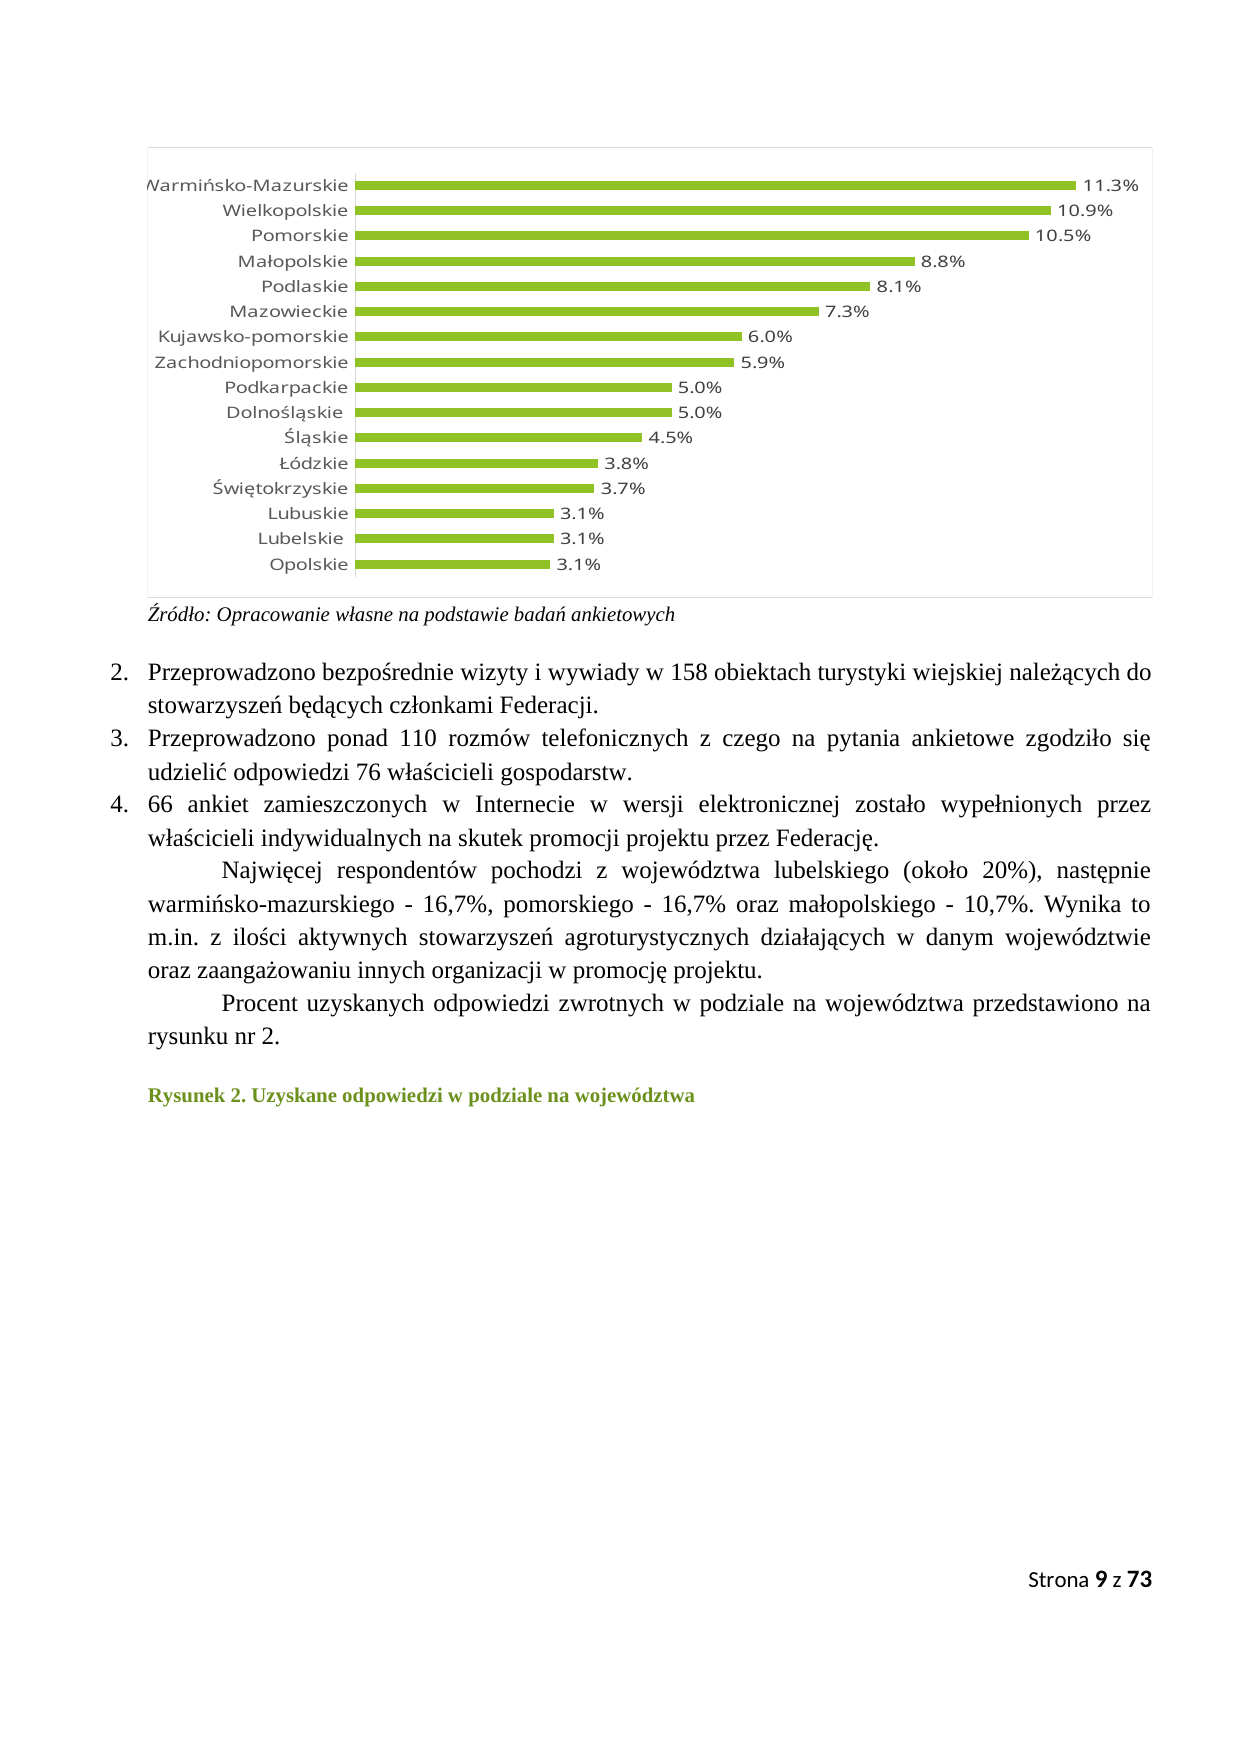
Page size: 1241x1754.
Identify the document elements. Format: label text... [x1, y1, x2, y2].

list 66 ankiet zamieszczonych w Internecie w wersji elektronicznej zostało wypełnionych przez właścicieli indywidualnych na skutek promocji projektu przez Federację. [110, 789, 1152, 851]
list Przeprowadzono ponad 110 rozmów telefonicznych z czego na pytania ankietowe zgodziło się udzielić odpowiedzi 76 właścicieli gospodarstw. [110, 723, 1152, 785]
list Przeprowadzono bezpośrednie wizyty i wywiady w 158 obiektach turystyki wiejskiej należących do stowarzyszeń będących członkami Federacji. [110, 657, 1152, 719]
text Najwięcej respondentów pochodzi z województwa lubelskiego (około 20%), następnie warmińsko-mazurskiego - 16,7%, pomorskiego - 16,7% oraz małopolskiego - 10,7%. Wynika to m.in. z ilości aktywnych stowarzyszeń agroturystycznych działających w danym województwie oraz zaangażowaniu innych organizacji w promocję projektu. [148, 856, 1152, 983]
text Źródło: Opracowanie własne na podstawie badań ankietowych [148, 602, 1152, 626]
text Procent uzyskanych odpowiedzi zwrotnych w podziale na województwa przedstawiono na rysunku nr 2. [148, 988, 1152, 1049]
text Rysunek 2. Uzyskane odpowiedzi w podziale na województwa [148, 1083, 1152, 1107]
